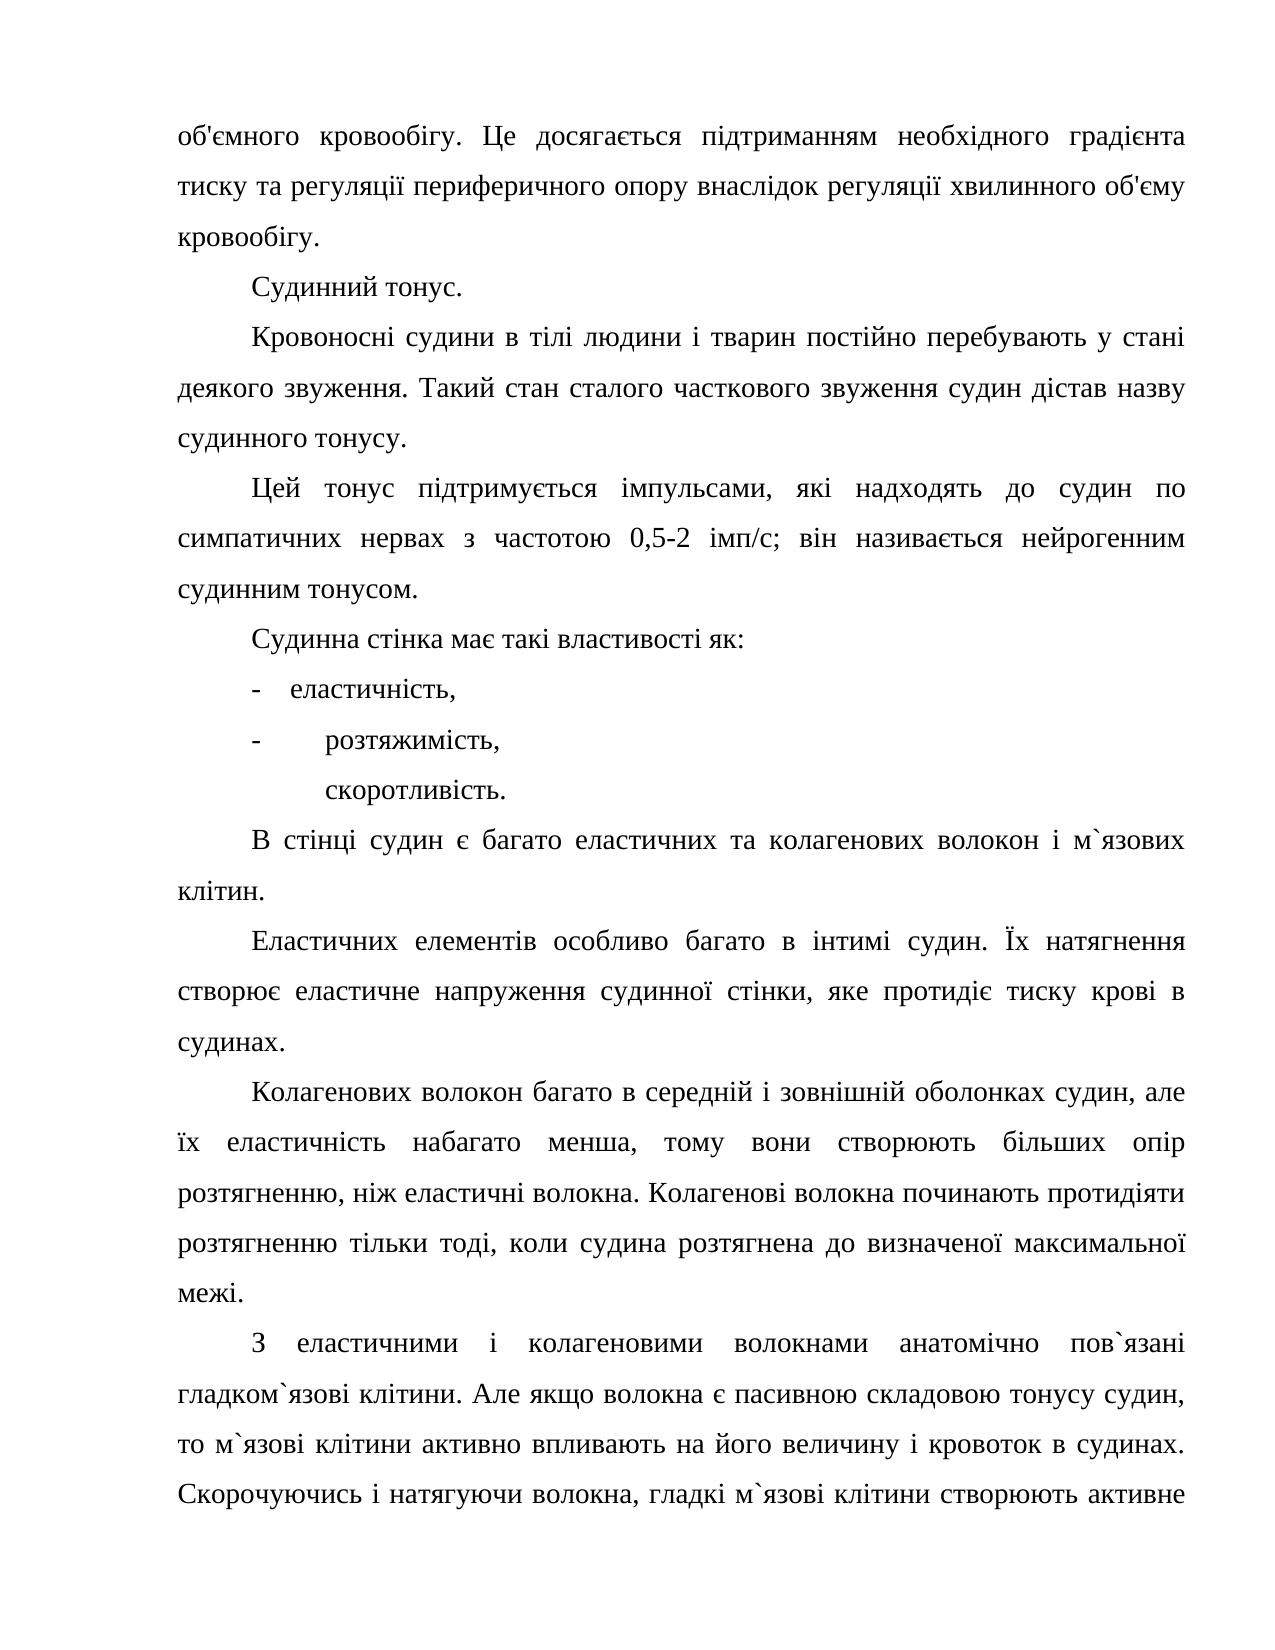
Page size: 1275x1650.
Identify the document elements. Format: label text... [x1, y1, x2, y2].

text Цей тонус підтримується імпульсами, які надходять до судин по симпатичних нервах з частотою 0,5-2 імп/с; він називається нейрогенним судинним тонусом. [177, 470, 1186, 604]
text - еластичність, [177, 672, 1186, 705]
text Еластичних елементів особливо багато в інтимі судин. Їх натягнення створює еластичне напруження судинної стінки, яке протидіє тиску крові в судинах. [177, 923, 1186, 1057]
text В стінці судин є багато еластичних та колагенових волокон і м`язових клітин. [177, 822, 1186, 906]
text Колагенових волокон багато в середній і зовнішній оболонках судин, але їх еластичність набагато менша, тому вони створюють більших опір розтягненню, ніж еластичні волокна. Колагенові волокна починають протидіяти розтягненню тільки тоді, коли судина розтягнена до визначеної максимальної межі. [177, 1074, 1186, 1309]
text - розтяжимість, [177, 722, 1186, 755]
text Судинна стінка має такі властивості як: [177, 621, 1186, 655]
text Судинний тонус. [177, 269, 1186, 303]
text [177, 118, 1186, 252]
text скоротливість. [177, 772, 1186, 806]
text Кровоносні судини в тілі людини і тварин постійно перебувають у стані деякого звуження. Такий стан сталого часткового звуження судин дістав назву судинного тонусу. [177, 319, 1186, 453]
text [177, 1326, 1186, 1510]
